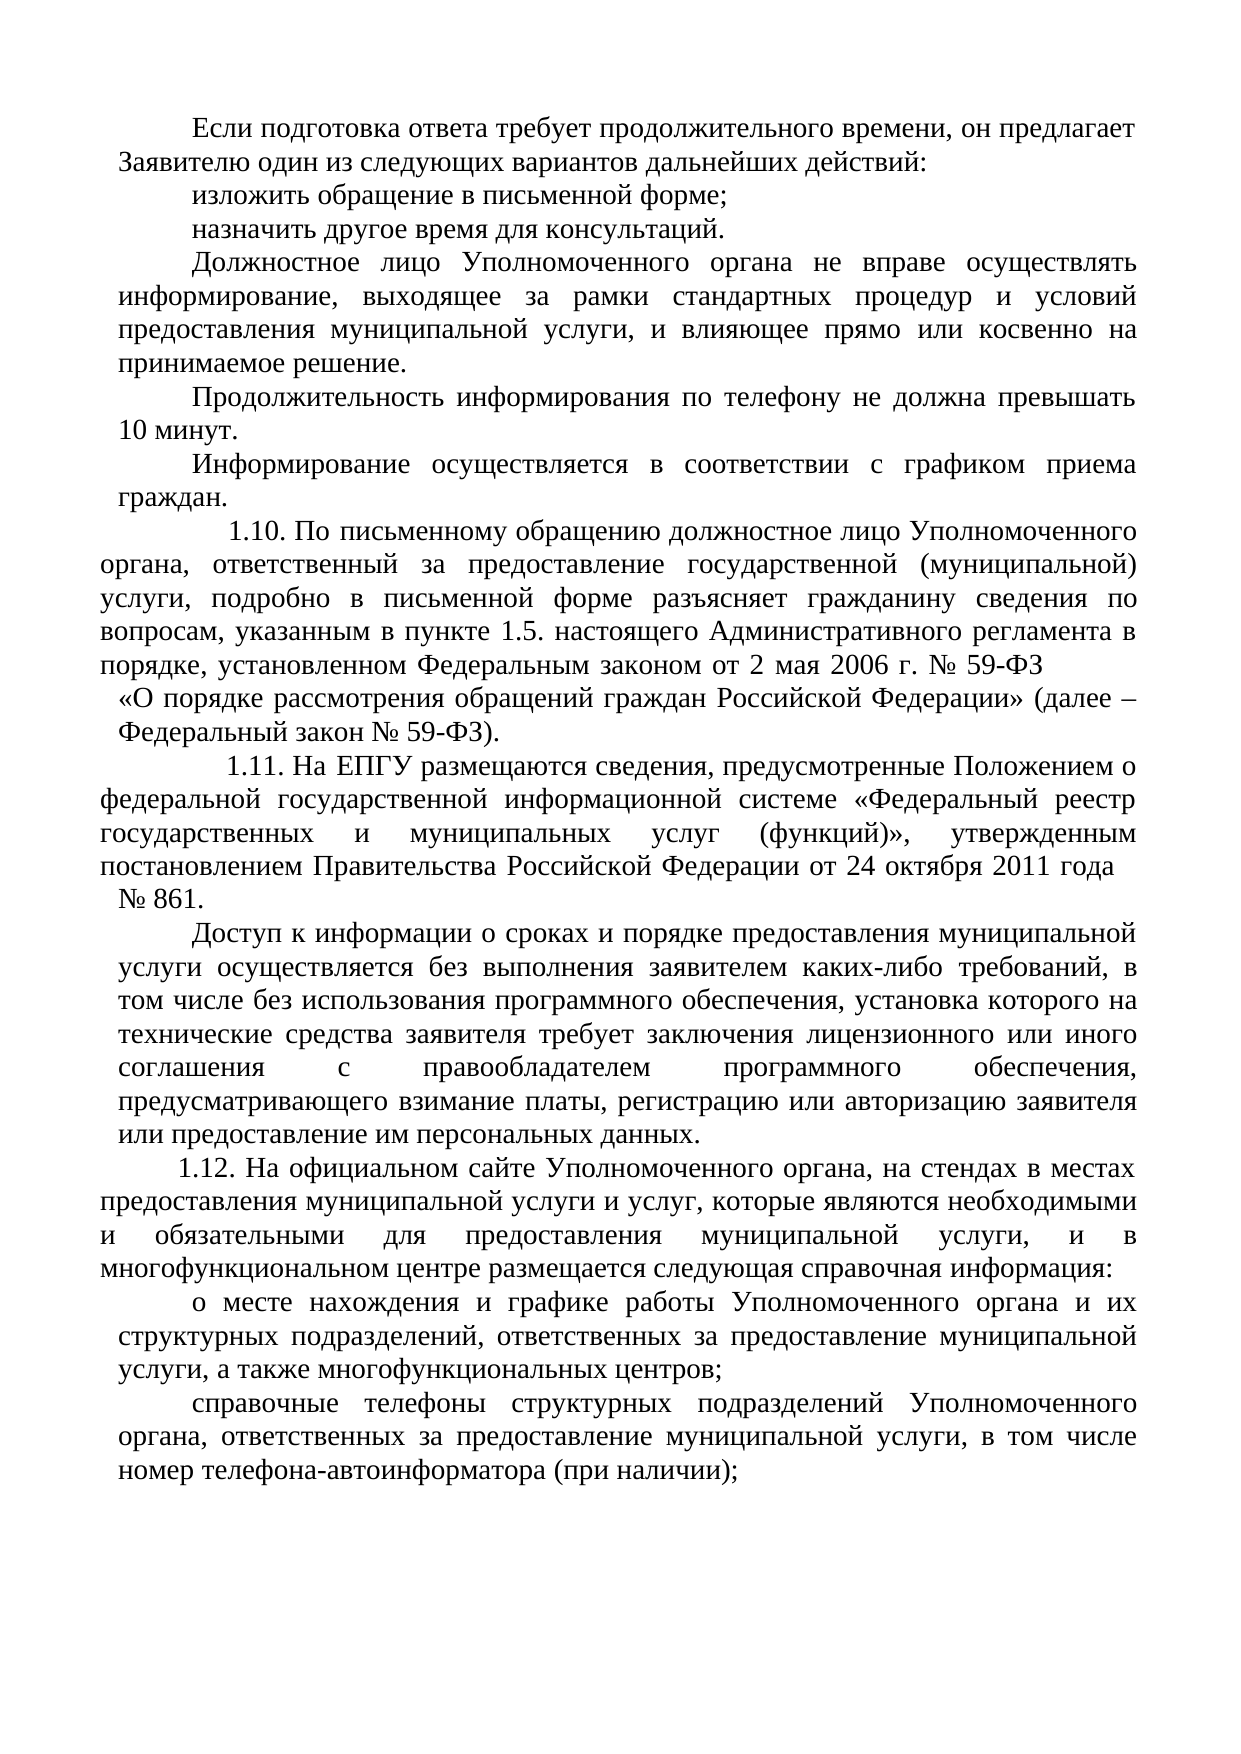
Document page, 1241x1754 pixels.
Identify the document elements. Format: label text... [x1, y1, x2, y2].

text «О порядке рассмотрения обращений граждан Российской Федерации» (далее – Федеральный закон № 59-ФЗ). [118, 681, 1137, 748]
text Если подготовка ответа требует продолжительного времени, он предлагает Заявителю один из следующих вариантов дальнейших действий: [118, 110, 1136, 177]
text 1.12. На официальном сайте Уполномоченного органа, на стендах в местах предоставления муниципальной услуги и услуг, которые являются необходимыми и обязательными для предоставления муниципальной услуги, и в многофункциональном центре размещается следующая справочная информация: [100, 1150, 1137, 1284]
text справочные телефоны структурных подразделений Уполномоченного органа, ответственных за предоставление муниципальной услуги, в том числе номер телефона-автоинформатора (при наличии); [118, 1385, 1137, 1485]
text 1.10. По письменному обращению должностное лицо Уполномоченного органа, ответственный за предоставление государственной (муниципальной) услуги, подробно в письменной форме разъясняет гражданину сведения по вопросам, указанным в пункте 1.5. настоящего Административного регламента в порядке, установленном Федеральным законом от 2 мая 2006 г. № 59-ФЗ [100, 513, 1137, 681]
text Продолжительность информирования по телефону не должна превышать 10 минут. [118, 379, 1137, 446]
text изложить обращение в письменной форме; назначить другое время для консультаций. [192, 177, 728, 244]
text 1.11. На ЕПГУ размещаются сведения, предусмотренные Положением о федеральной государственной информационной системе «Федеральный реестр государственных и муниципальных услуг (функций)», утвержденным постановлением Правительства Российской Федерации от 24 октября 2011 года [100, 748, 1137, 882]
text Информирование осуществляется в соответствии с графиком приема граждан. [118, 446, 1137, 513]
text о месте нахождения и графике работы Уполномоченного органа и их структурных подразделений, ответственных за предоставление муниципальной услуги, а также многофункциональных центров; [118, 1284, 1137, 1385]
text № 861. [118, 882, 1192, 915]
text Должностное лицо Уполномоченного органа не вправе осуществлять информирование, выходящее за рамки стандартных процедур и условий предоставления муниципальной услуги, и влияющее прямо или косвенно на принимаемое решение. [118, 244, 1137, 379]
text Доступ к информации о сроках и порядке предоставления муниципальной услуги осуществляется без выполнения заявителем каких-либо требований, в том числе без использования программного обеспечения, установка которого на технические средства заявителя требует заключения лицензионного или иного соглашения с правообладателем программного обеспечения, предусматривающего взимание платы, регистрацию или авторизацию заявителя или предоставление им персональных данных. [118, 915, 1137, 1150]
